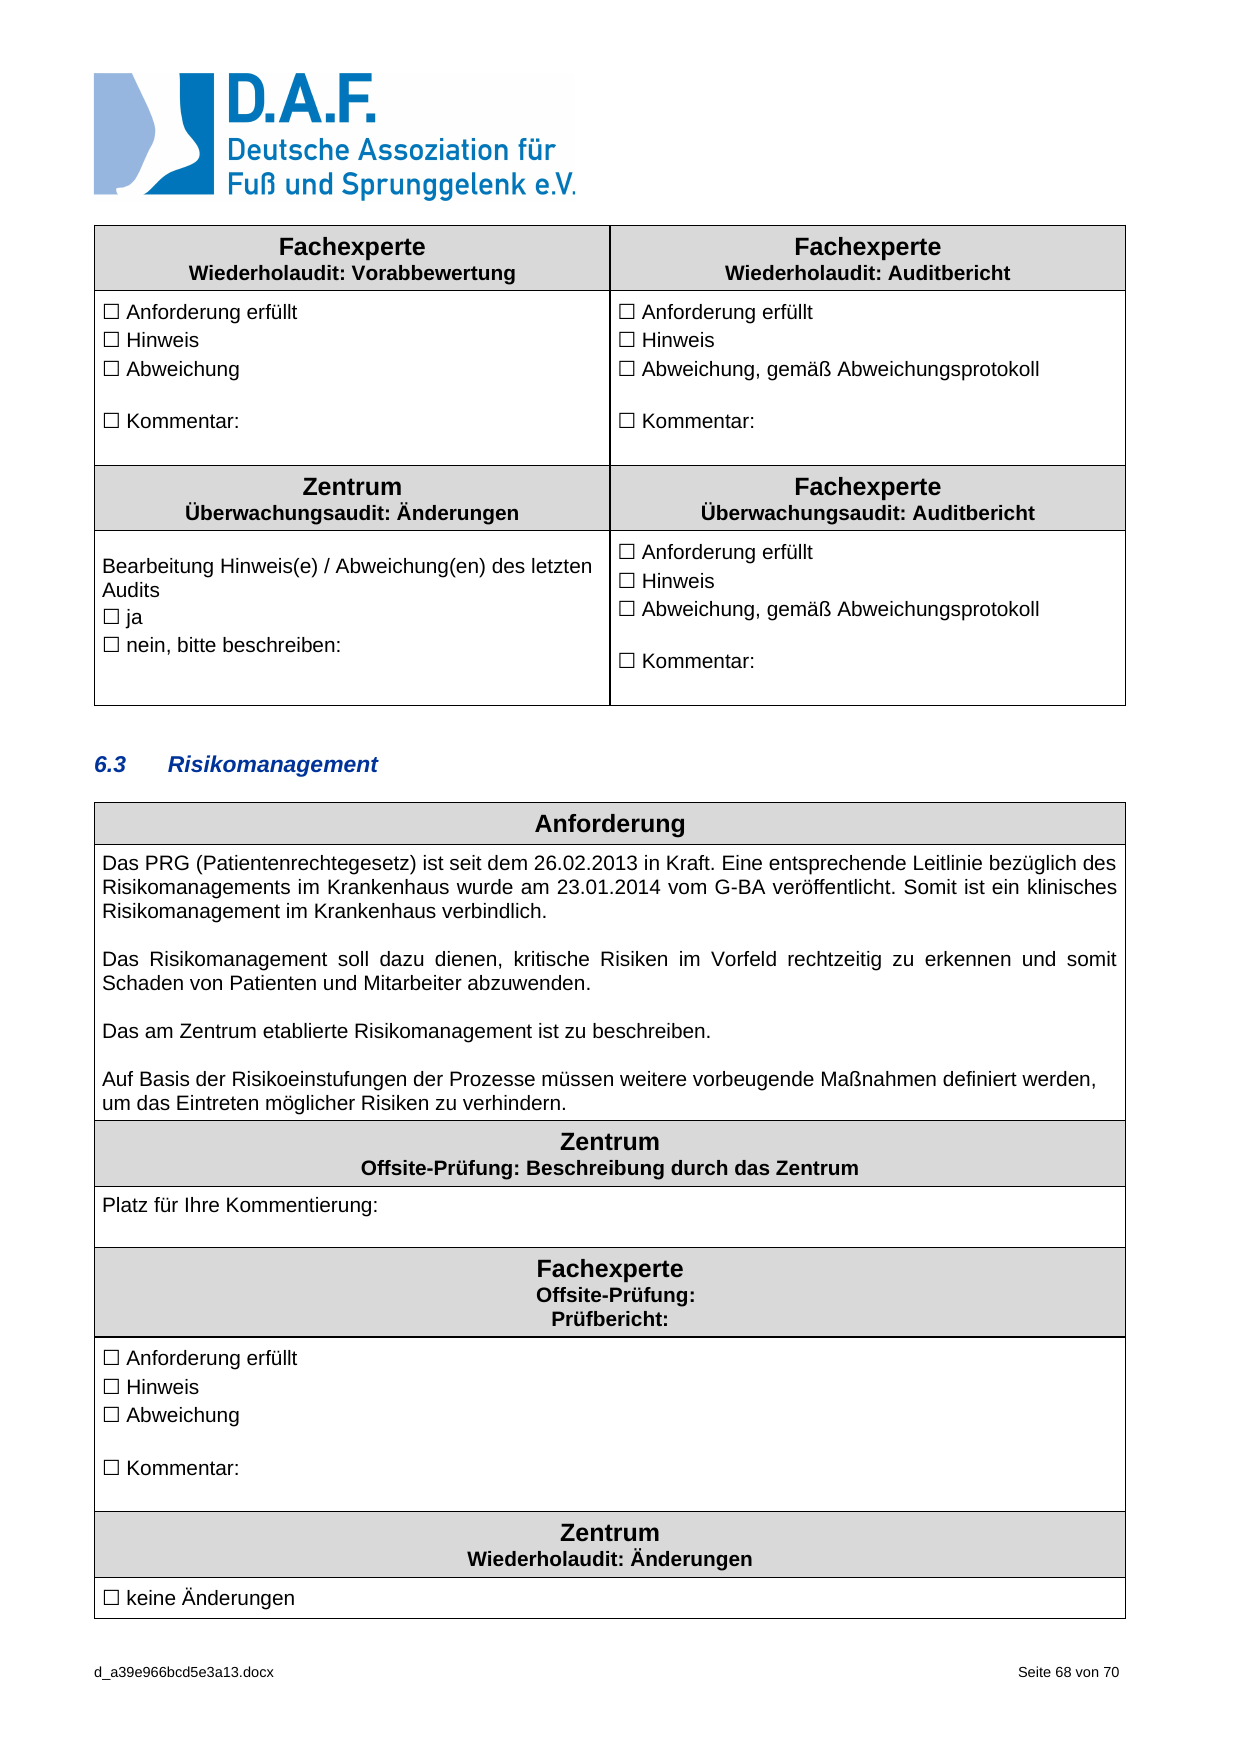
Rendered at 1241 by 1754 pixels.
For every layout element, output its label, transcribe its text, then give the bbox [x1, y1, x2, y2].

table_cell Fachexperte Überwachungsaudit: Auditbericht [611, 466, 1125, 530]
picture [93, 73, 576, 201]
subtitle 6.3 Risikomanagement [94, 751, 1125, 777]
table_cell Zentrum Wiederholaudit: Änderungen [95, 1512, 1125, 1577]
table_header Anforderung [95, 803, 1125, 844]
table_cell Anforderung erfüllt Hinweis Abweichung, gemäß Abweichungsprotokoll Kommentar: [611, 291, 1125, 465]
table_cell Zentrum Überwachungsaudit: Änderungen [95, 466, 609, 530]
table_cell Platz für Ihre Kommentierung: [95, 1187, 1125, 1247]
table_cell Zentrum Offsite-Prüfung: Beschreibung durch das Zentrum [95, 1121, 1125, 1186]
table_cell Fachexperte Wiederholaudit: Auditbericht [611, 226, 1125, 290]
table_cell Anforderung erfüllt Hinweis Abweichung, gemäß Abweichungsprotokoll Kommentar: [611, 531, 1125, 705]
table_cell Fachexperte Wiederholaudit: Vorabbewertung [95, 226, 609, 290]
table_cell Anforderung erfüllt Hinweis Abweichung Kommentar: [95, 291, 609, 465]
table_cell Fachexperte Offsite-Prüfung: Prüfbericht: [95, 1248, 1125, 1336]
table_cell keine Änderungen Änderungen, bitte beschreiben (auch bei Änderung der Anforderungen): [95, 1578, 1125, 1618]
table_cell Anforderung erfüllt Hinweis Abweichung Kommentar: [95, 1338, 1125, 1511]
table_cell Das PRG (Patientenrechtegesetz) ist seit dem 26.02.2013 in Kraft. Eine entsprechende Leitlinie bezüglich des Risikomanagements im Krankenhaus wurde am 23.01.2014 vom G-BA veröffentlicht. Somit ist ein klinisches Risikomanagement im Krankenhaus verbindlich. Das Risikomanagement soll dazu dienen, kritische Risiken im Vorfeld rechtzeitig zu erkennen und somit Schaden von Patienten und Mitarbeiter abzuwenden. Das am Zentrum etablierte Risikomanagement ist zu beschreiben. Auf Basis der Risikoeinstufungen der Prozesse müssen weitere vorbeugende Maßnahmen definiert werden, um das Eintreten möglicher Risiken zu verhindern. [95, 845, 1125, 1120]
table_cell Bearbeitung Hinweis(e) / Abweichung(en) des letzten Audits ja nein, bitte beschreiben: [95, 531, 609, 705]
